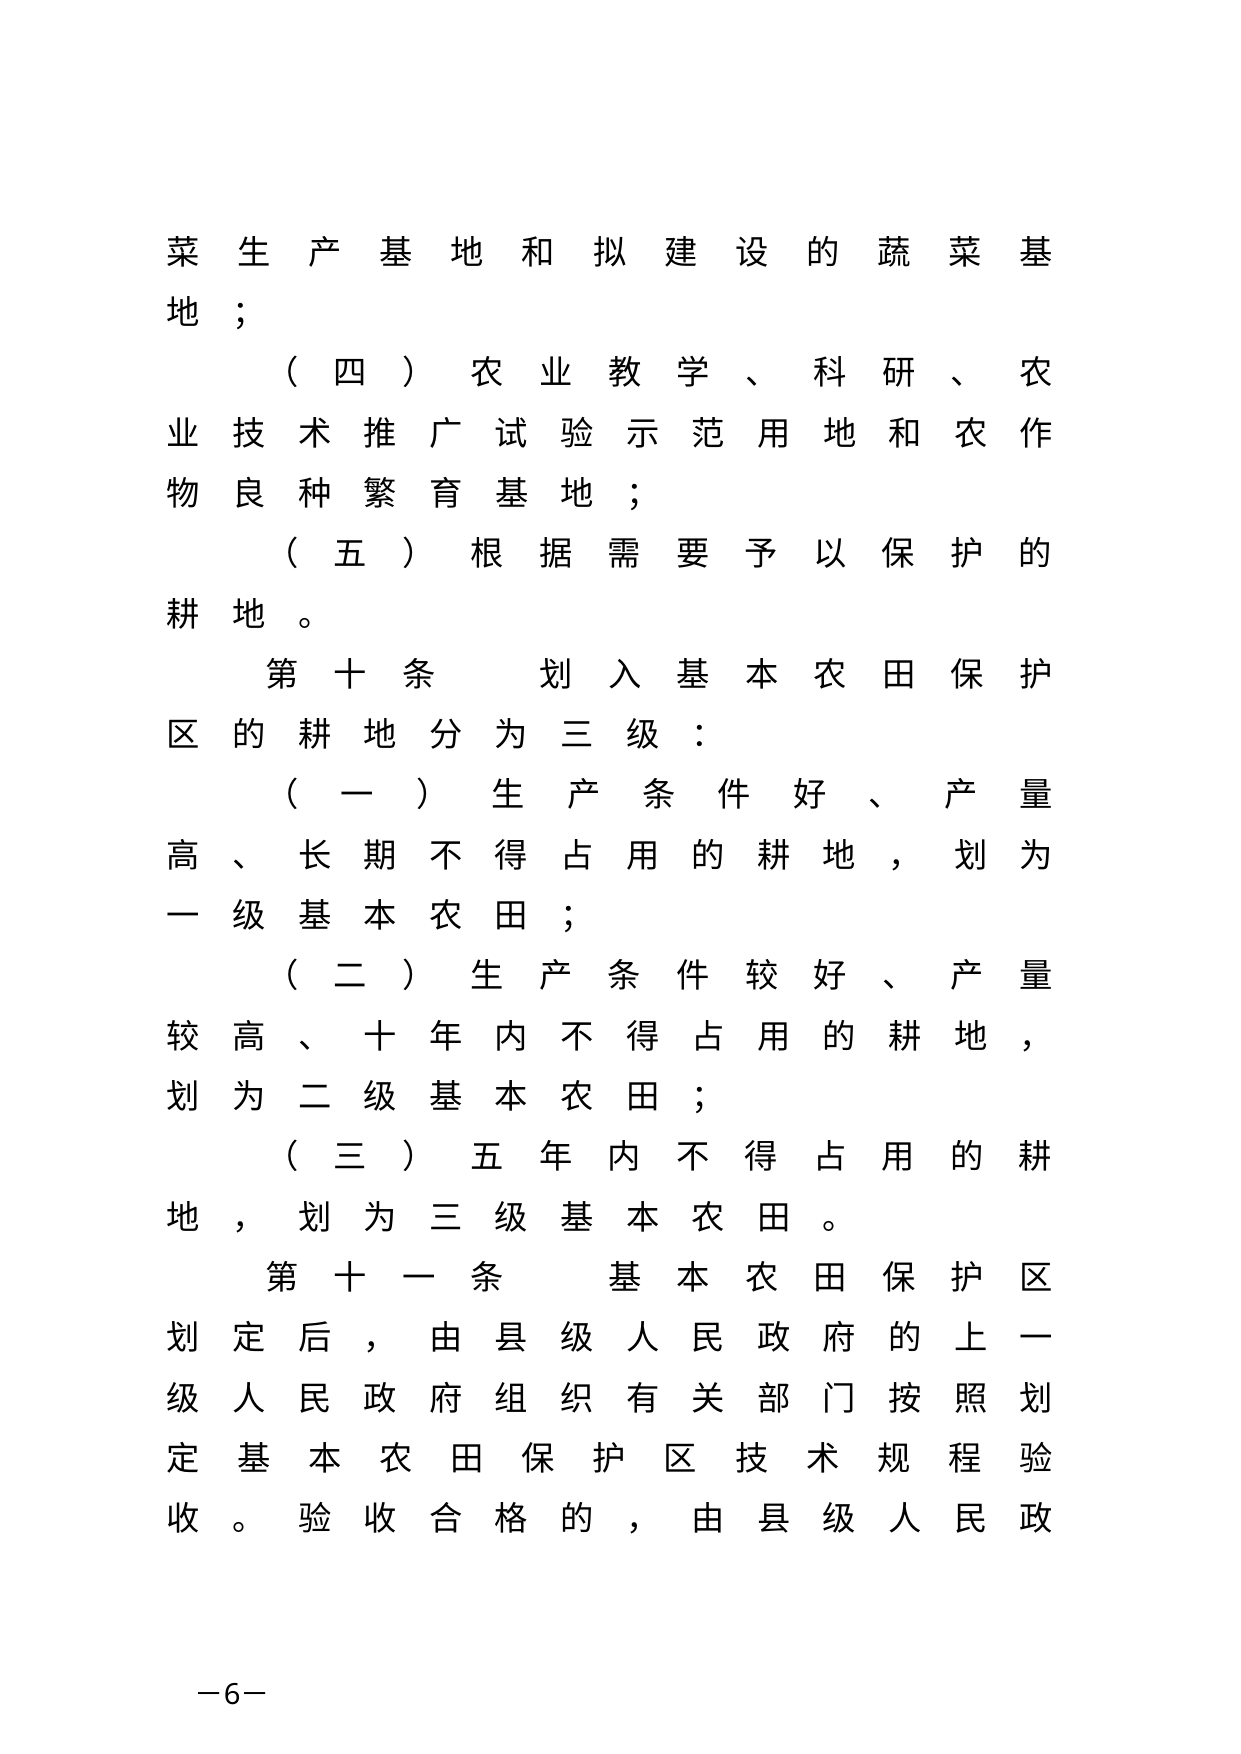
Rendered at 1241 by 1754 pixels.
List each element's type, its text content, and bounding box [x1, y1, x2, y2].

text （二）生产条件较好、产量较高、十年内不得占用的耕地，划为二级基本农田； [167, 943, 1085, 1124]
text 第十条 划入基本农田保护区的耕地分为三级： [167, 642, 1085, 762]
text （五）根据需要予以保护的耕地。 [167, 521, 1085, 642]
text （三）五年内不得占用的耕地，划为三级基本农田。 [167, 1124, 1085, 1245]
text （四）农业教学、科研、农业技术推广试验示范用地和农作物良种繁育基地； [167, 340, 1085, 521]
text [167, 219, 1085, 340]
text （一）生产条件好、产量高、长期不得占用的耕地，划为一级基本农田； [167, 762, 1085, 943]
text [167, 1245, 1085, 1546]
